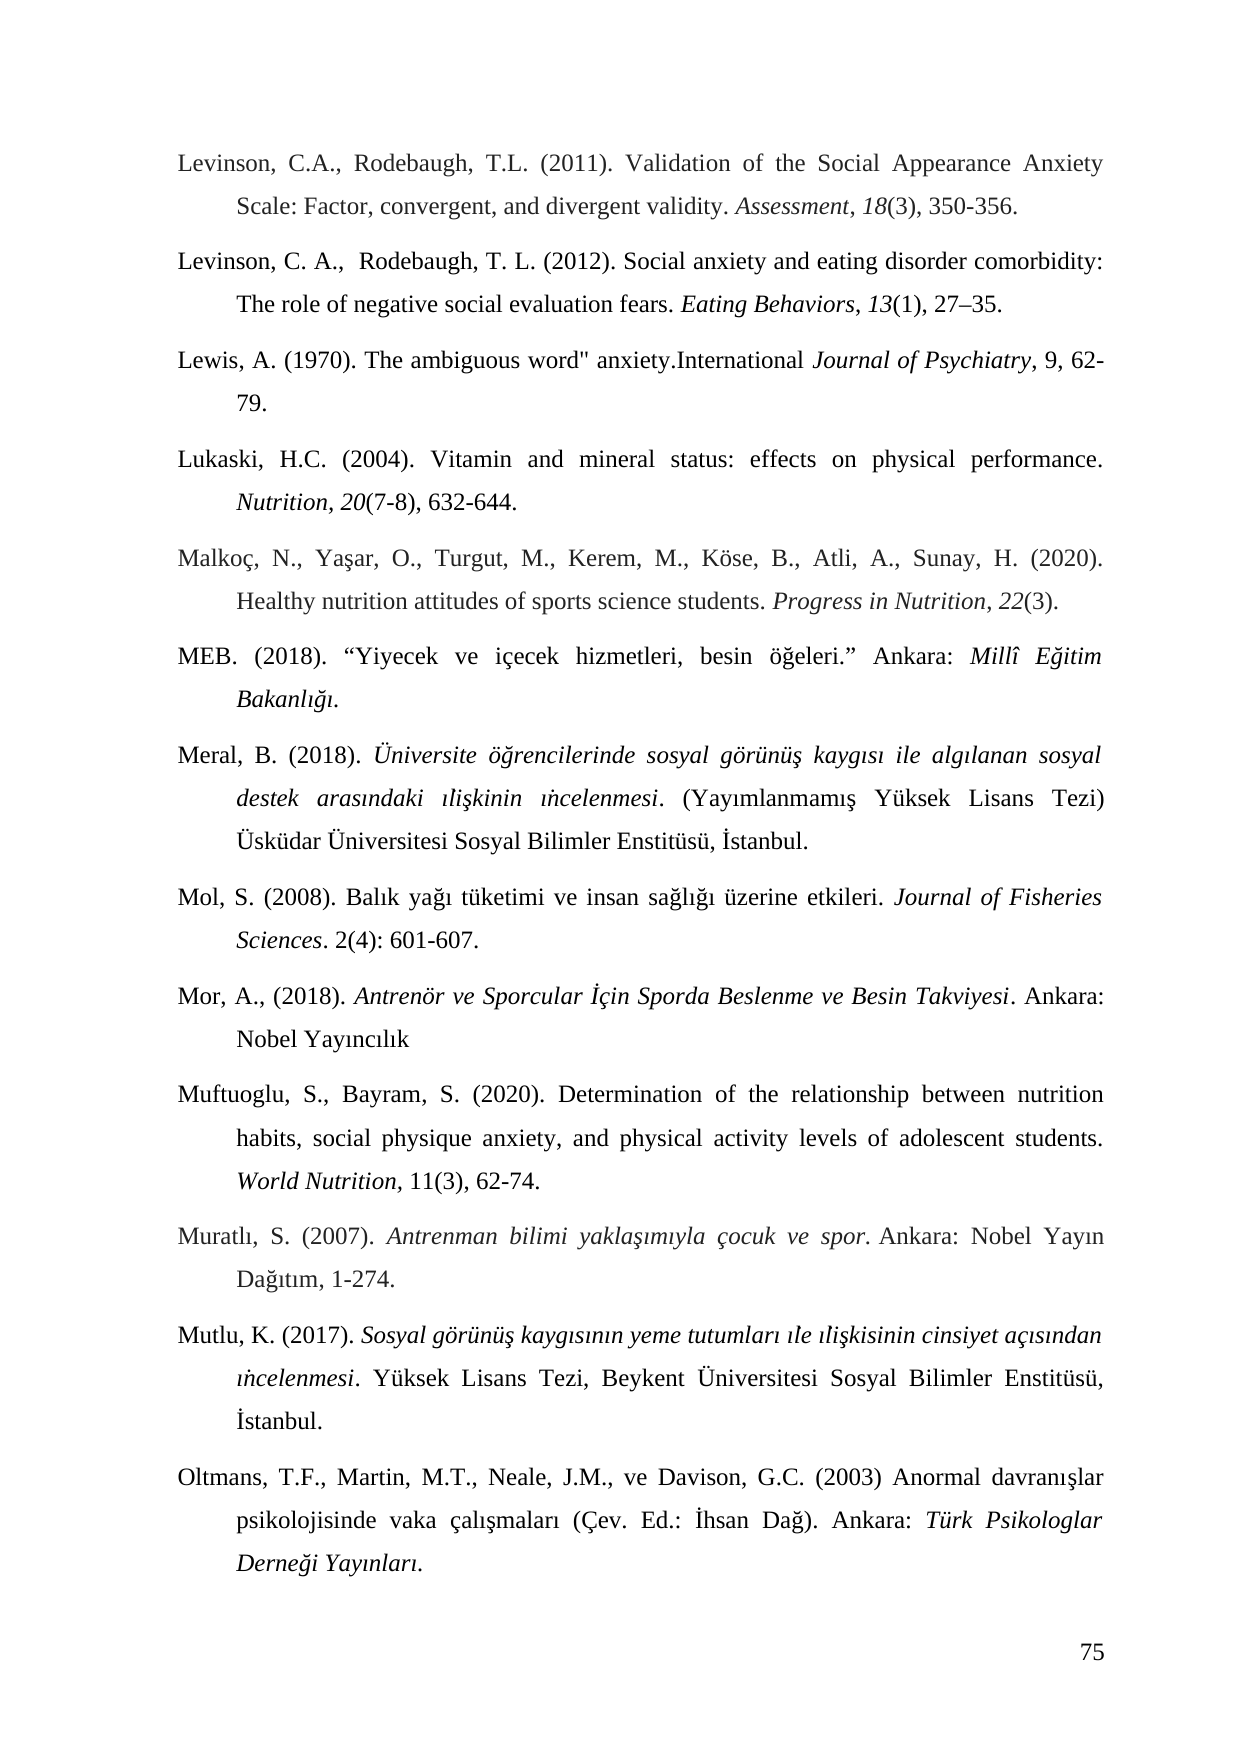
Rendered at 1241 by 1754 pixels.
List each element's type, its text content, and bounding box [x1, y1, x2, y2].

text Lewis, A. (1970). The ambiguous word" anxiety.International Journal of Psychiatry, 9, 62-79. [177, 345, 1104, 417]
text Muftuoglu, S., Bayram, S. (2020). Determination of the relationship between nutrition habits, social physique anxiety, and physical activity levels of adolescent students. World Nutrition, 11(3), 62-74. [177, 1079, 1104, 1194]
text Oltmans, T.F., Martin, M.T., Neale, J.M., ve Davison, G.C. (2003) Anormal davranışlar psikolojisinde vaka çalışmaları (Çev. Ed.: İhsan Dağ). Ankara: Türk Psikologlar Derneği Yayınları. [177, 1462, 1104, 1577]
text Mutlu, K. (2017). Sosyal görünüş kaygısının yeme tutumları ı̇le ı̇lişkisinin cinsiyet açısından ı̇ncelenmesi. Yüksek Lisans Tezi, Beykent Üniversitesi Sosyal Bilimler Enstitüsü, İstanbul. [177, 1320, 1104, 1435]
text Meral, B. (2018). Üniversite öğrencilerinde sosyal görünüş kaygısı ile algılanan sosyal destek arasındaki ı̇lişkinin ı̇ncelenmesi. (Yayımlanmamış Yüksek Lisans Tezi) Üsküdar Üniversitesi Sosyal Bilimler Enstitüsü, İstanbul. [177, 740, 1104, 855]
text Levinson, C. A., Rodebaugh, T. L. (2012). Social anxiety and eating disorder comorbidity: The role of negative social evaluation fears. Eating Behaviors, 13(1), 27–35. [177, 246, 1104, 318]
text Mol, S. (2008). Balık yağı tüketimi ve insan sağlığı üzerine etkileri. Journal of Fisheries Sciences. 2(4): 601-607. [177, 882, 1104, 954]
text Levinson, C.A., Rodebaugh, T.L. (2011). Validation of the Social Appearance Anxiety Scale: Factor, convergent, and divergent validity. Assessment, 18(3), 350-356. [177, 176, 1104, 219]
text Malkoç, N., Yaşar, O., Turgut, M., Kerem, M., Köse, B., Atli, A., Sunay, H. (2020). Healthy nutrition attitudes of sports science students. Progress in Nutrition, 22(3). [177, 571, 1104, 614]
text Lukaski, H.C. (2004). Vitamin and mineral status: effects on physical performance. Nutrition, 20(7-8), 632-644. [177, 444, 1104, 516]
text MEB. (2018). “Yiyecek ve içecek hizmetleri, besin öğeleri.” Ankara: Millî Eğitim Bakanlığı. [177, 641, 1104, 713]
text Muratlı, S. (2007). Antrenman bilimi yaklaşımıyla çocuk ve spor. Ankara: Nobel Yayın Dağıtım, 1-274. [177, 1221, 1104, 1293]
text Mor, A., (2018). Antrenör ve Sporcular İçin Sporda Beslenme ve Besin Takviyesi. Ankara: Nobel Yayıncılık [177, 981, 1104, 1053]
